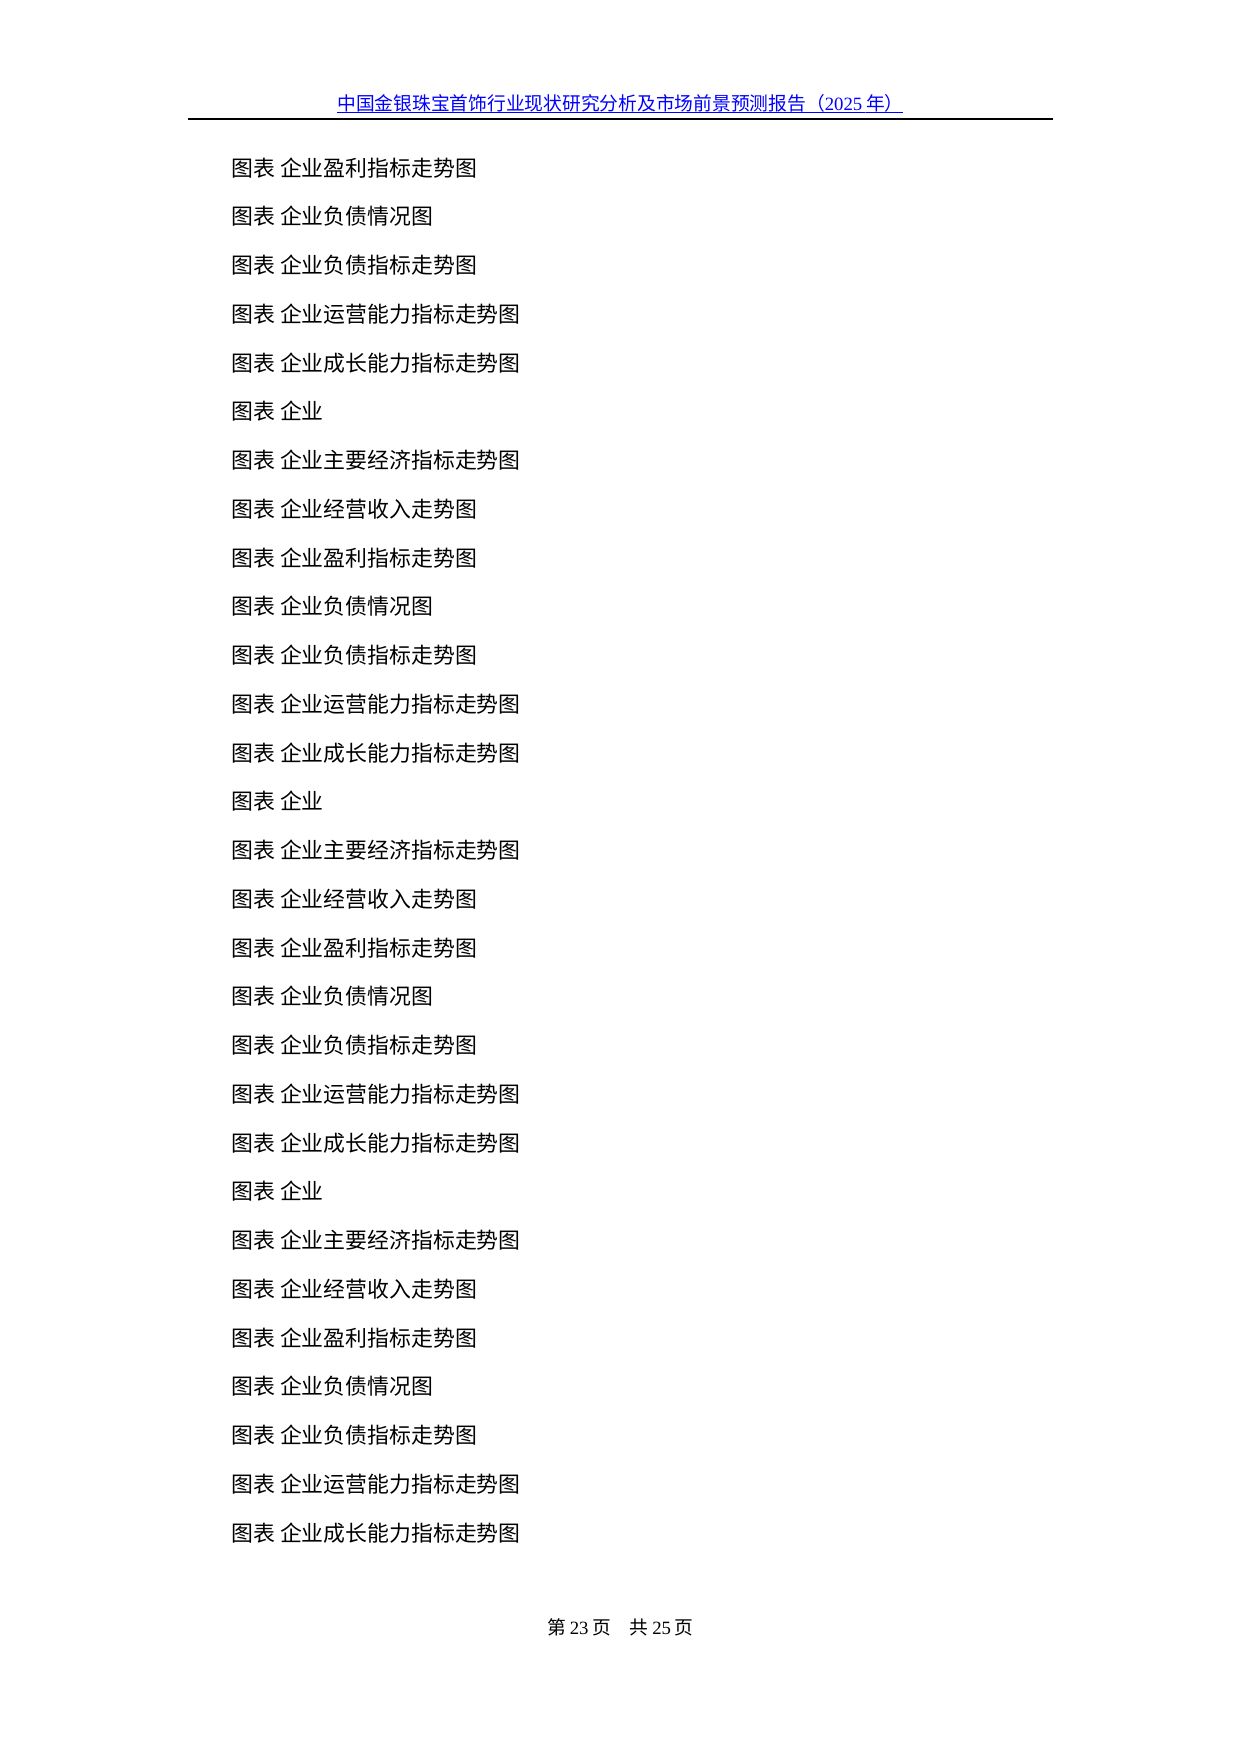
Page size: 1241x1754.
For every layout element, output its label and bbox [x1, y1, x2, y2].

text [187, 150, 1053, 1548]
